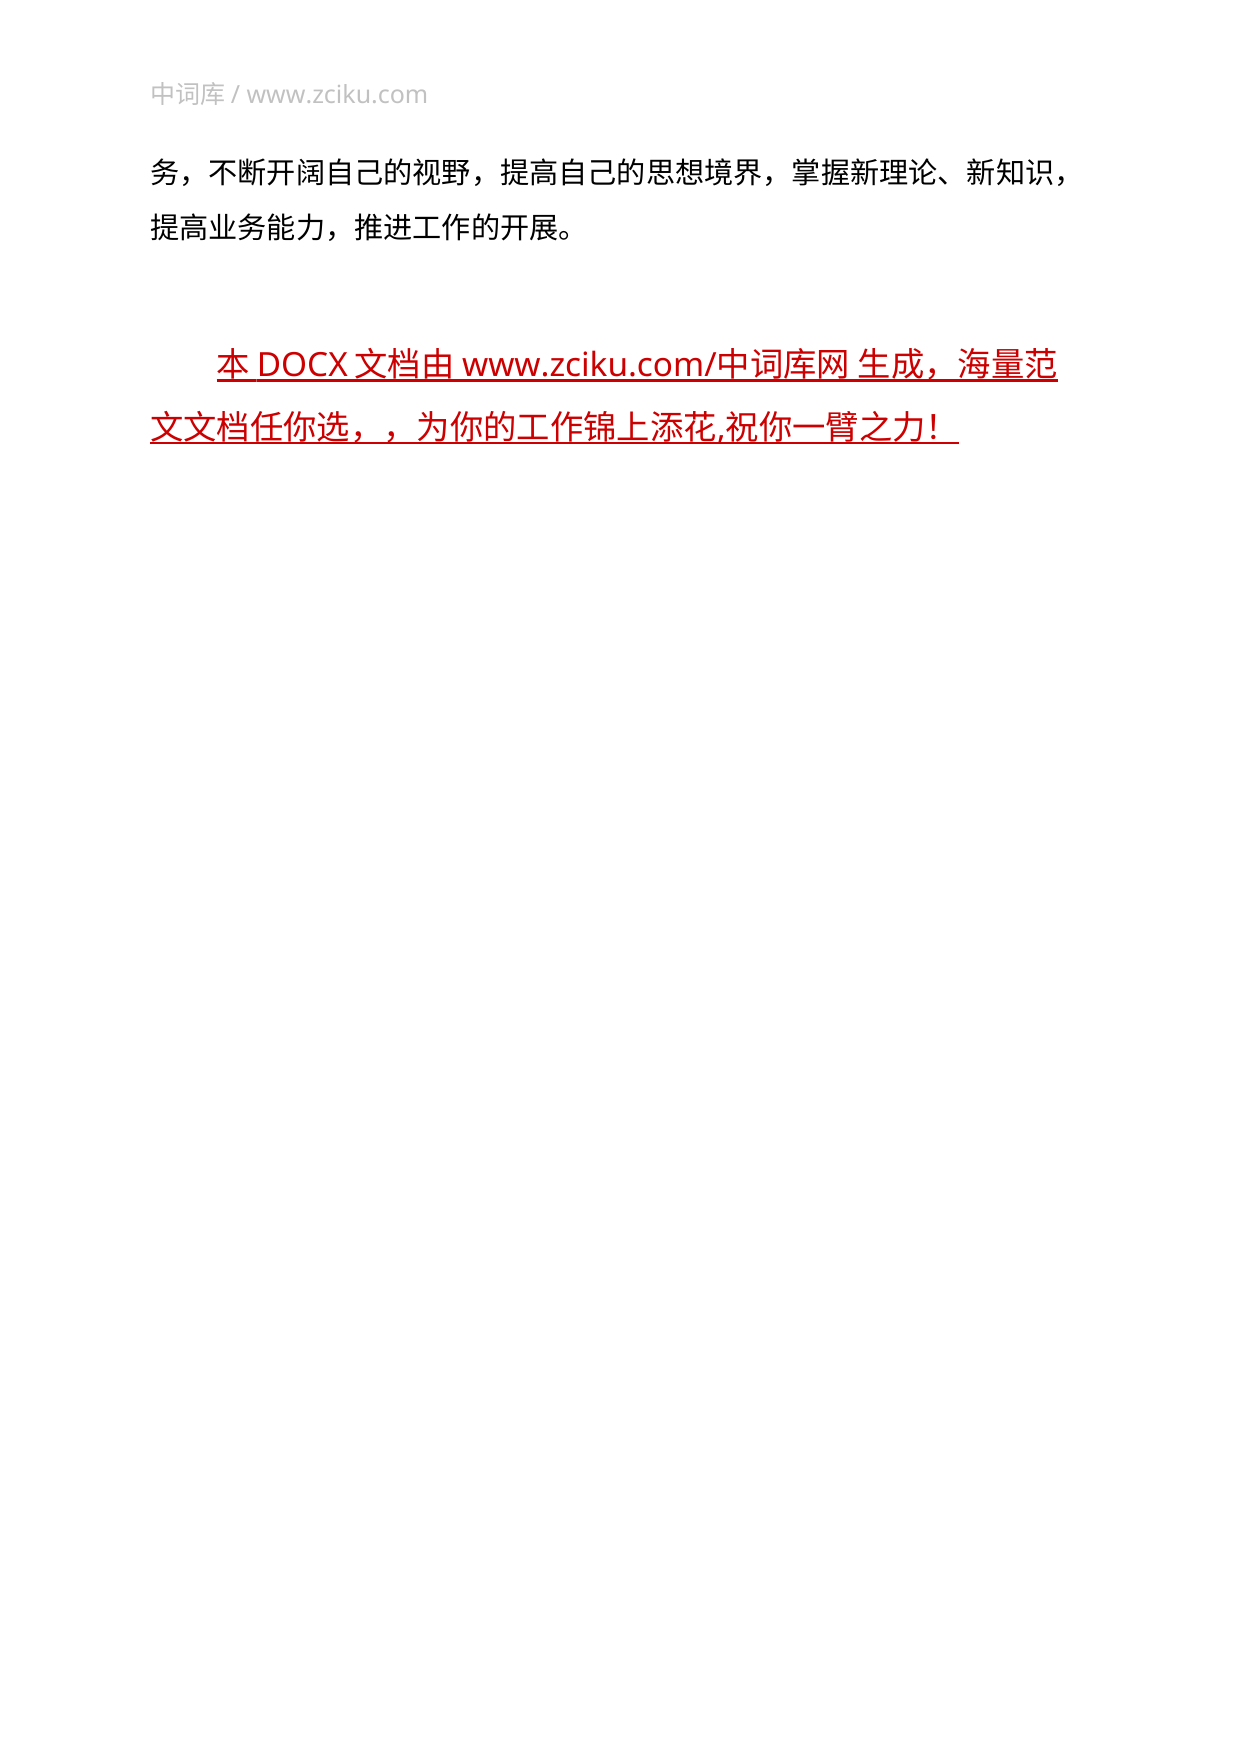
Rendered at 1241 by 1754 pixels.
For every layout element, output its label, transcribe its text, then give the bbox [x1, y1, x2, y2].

text 本DOCX文档由 www.zciku.com/中词库网 生成，海量范文文档任你选，，为你的工作锦上添花,祝你一臂之力！ [150, 338, 1090, 449]
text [150, 150, 1090, 247]
